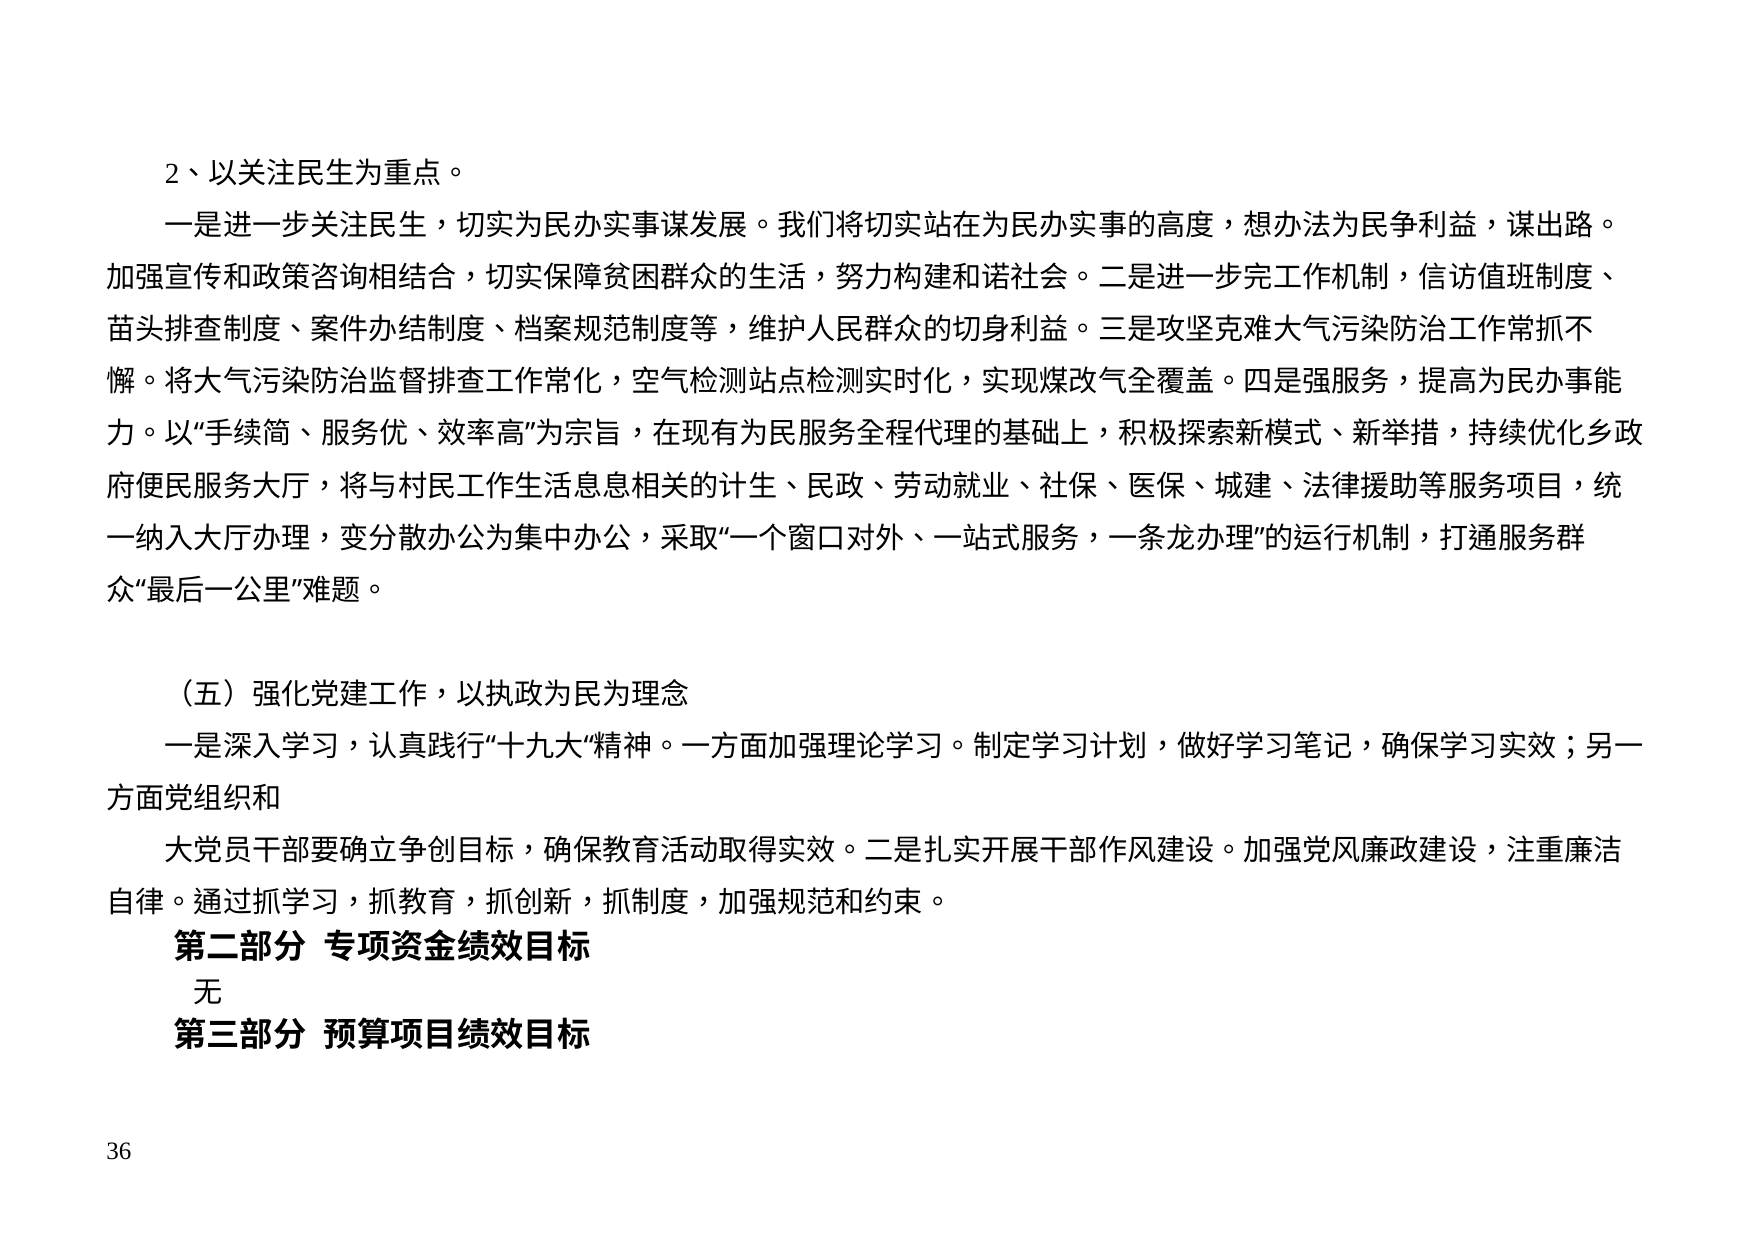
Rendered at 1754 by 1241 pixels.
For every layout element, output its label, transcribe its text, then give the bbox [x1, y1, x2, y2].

text 第三部分 预算项目绩效目标 [106, 1011, 1648, 1056]
text （五）强化党建工作，以执政为民为理念 [106, 663, 1648, 715]
text 一是深入学习，认真践行“十九大“精神。一方面加强理论学习。制定学习计划，做好学习笔记，确保学习实效；另一方面党组织和 [106, 715, 1648, 819]
list 无 [106, 968, 1648, 1011]
text 2、以关注民生为重点。 [106, 142, 1648, 194]
text 一是进一步关注民生，切实为民办实事谋发展。我们将切实站在为民办实事的高度，想办法为民争利益，谋出路。加强宣传和政策咨询相结合，切实保障贫困群众的生活，努力构建和诺社会。二是进一步完工作机制，信访值班制度、苗头排查制度、案件办结制度、档案规范制度等，维护人民群众的切身利益。三是攻坚克难大气污染防治工作常抓不懈。将大气污染防治监督排查工作常化，空气检测站点检测实时化，实现煤改气全覆盖。四是强服务，提高为民办事能力。以“手续简、服务优、效率高”为宗旨，在现有为民服务全程代理的基础上，积极探索新模式、新举措，持续优化乡政府便民服务大厅，将与村民工作生活息息相关的计生、民政、劳动就业、社保、医保、城建、法律援助等服务项目，统一纳入大厅办理，变分散办公为集中办公，采取“一个窗口对外、一站式服务，一条龙办理”的运行机制，打通服务群众“最后一公里”难题。 [106, 194, 1648, 611]
list 专项资金绩效目标 [106, 923, 1648, 968]
text 大党员干部要确立争创目标，确保教育活动取得实效。二是扎实开展干部作风建设。加强党风廉政建设，注重廉洁自律。通过抓学习，抓教育，抓创新，抓制度，加强规范和约束。 [106, 819, 1648, 923]
